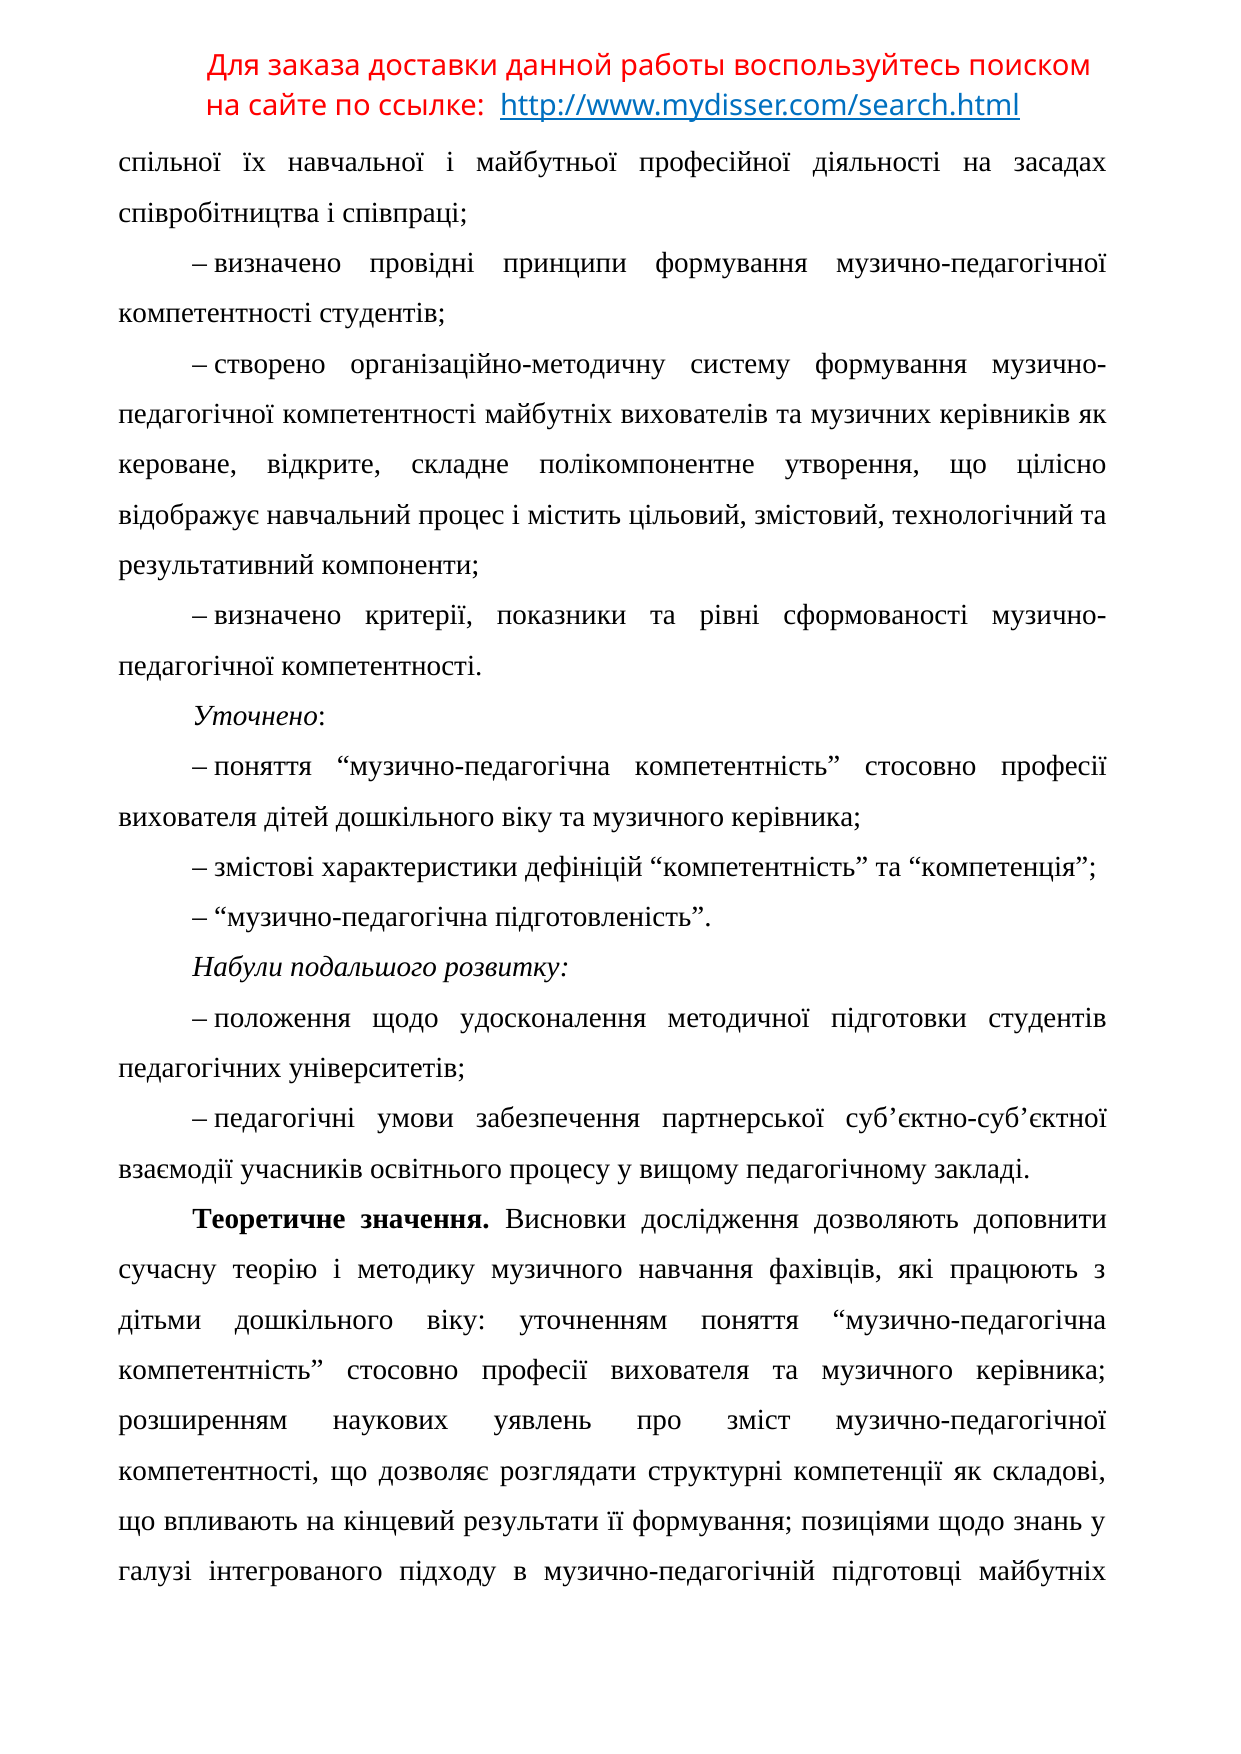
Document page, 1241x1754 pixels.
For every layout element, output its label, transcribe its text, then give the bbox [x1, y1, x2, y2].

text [118, 144, 1107, 228]
text – “музично-педагогічна підготовленість”. [118, 899, 1107, 933]
text – положення щодо удосконалення методичної підготовки студентів педагогічних університетів; [118, 1000, 1107, 1084]
text Набули подальшого розвитку: [118, 949, 1107, 983]
text – змістові характеристики дефініцій “компетентність” та “компетенція”; [118, 849, 1107, 882]
text – створено організаційно-методичну систему формування музично-педагогічної компетентності майбутніх вихователів та музичних керівників як кероване, відкрите, складне полікомпонентне утворення, що цілісно відображує навчальний процес і містить цільовий, змістовий, технологічний та результативний компоненти; [118, 346, 1107, 581]
text – педагогічні умови забезпечення партнерської суб’єктно-суб’єктної взаємодії учасників освітнього процесу у вищому педагогічному закладі. [118, 1101, 1107, 1184]
text – поняття “музично-педагогічна компетентність” стосовно професії вихователя дітей дошкільного віку та музичного керівника; [118, 748, 1107, 832]
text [118, 1201, 1107, 1587]
text – визначено провідні принципи формування музично-педагогічної компетентності студентів; [118, 245, 1107, 329]
text Уточнено: [118, 698, 1107, 732]
text – визначено критерії, показники та рівні сформованості музично-педагогічної компетентності. [118, 597, 1107, 681]
